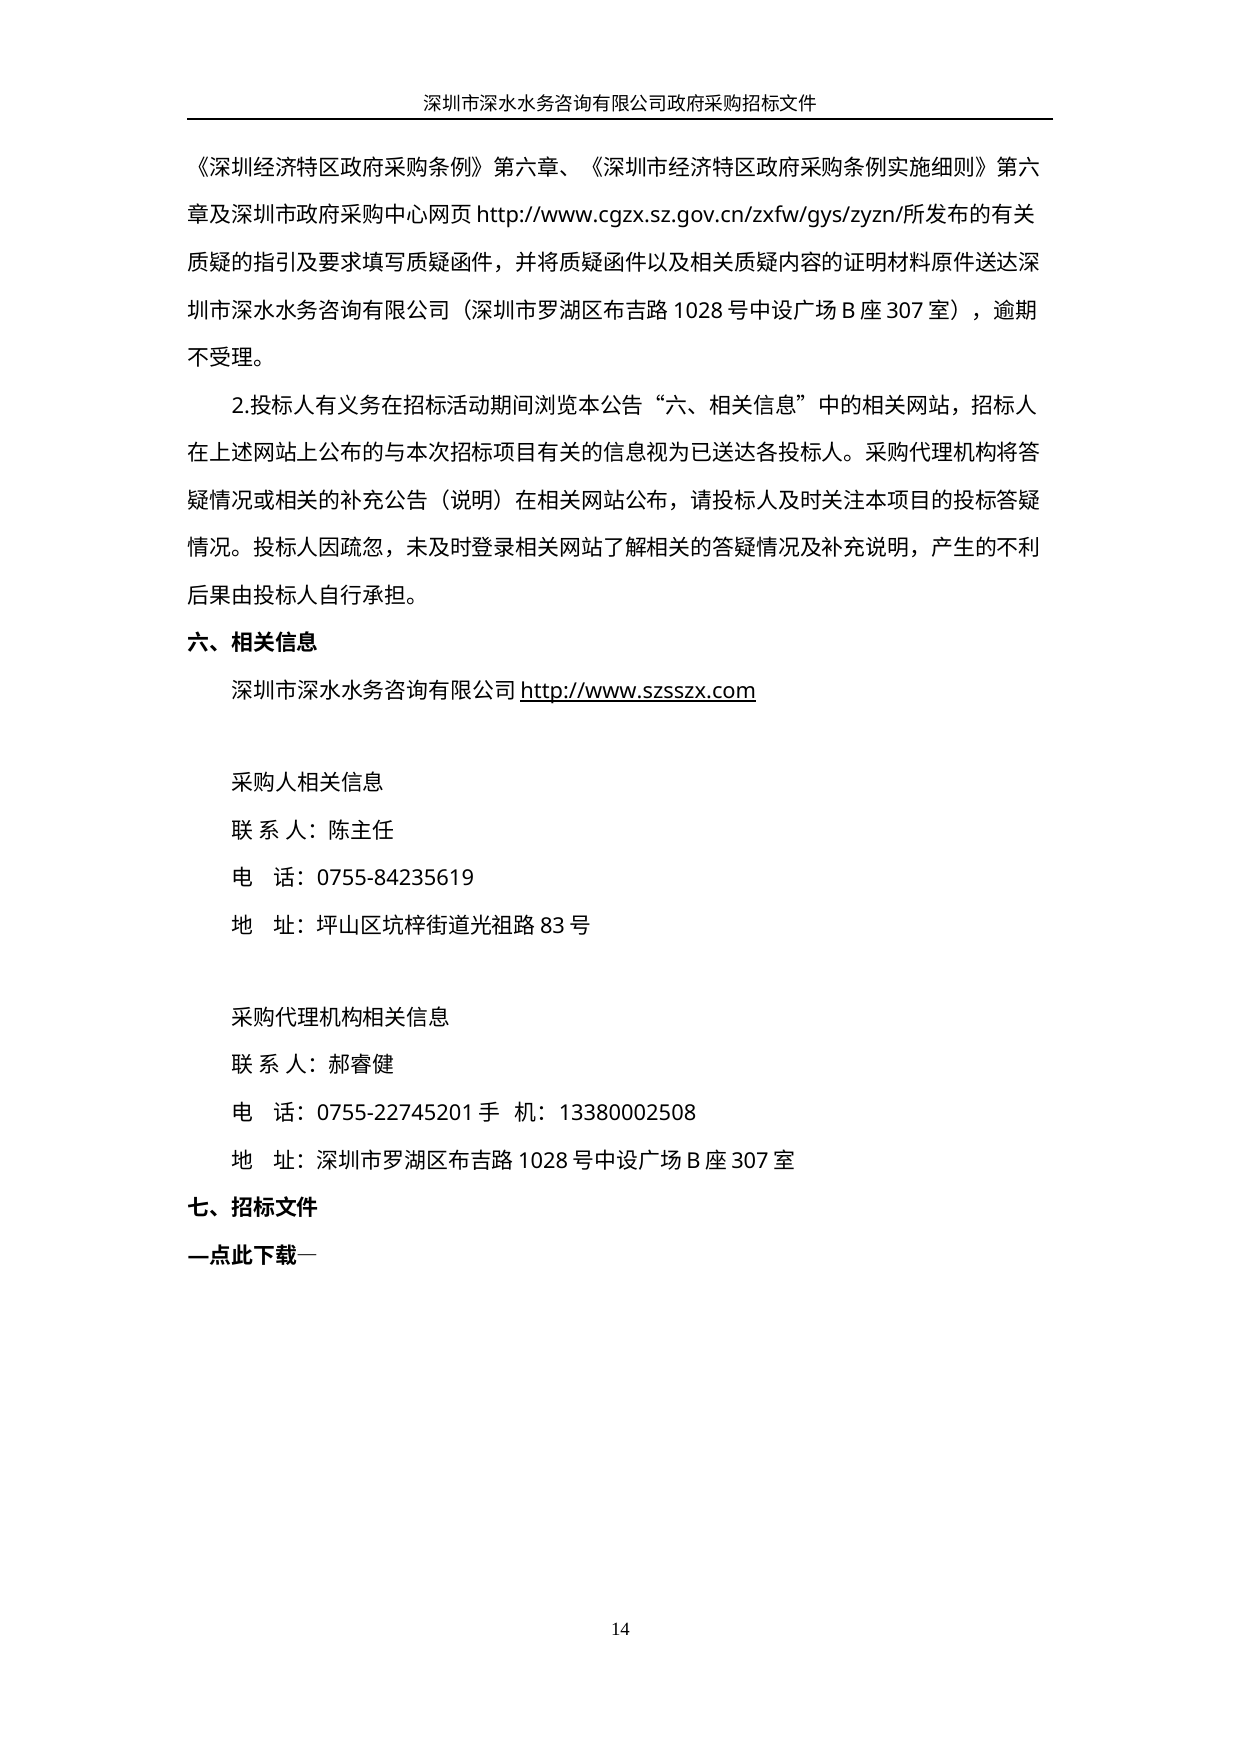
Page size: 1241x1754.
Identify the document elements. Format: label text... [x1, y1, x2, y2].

text 地 址：深圳市罗湖区布吉路1028号中设广场B座307室 [187, 1143, 1053, 1174]
text 电 话：0755-84235619 [187, 860, 1053, 892]
text 电 话：0755-22745201手 机：13380002508 [187, 1095, 1053, 1127]
text 联 系 人：郝睿健 [187, 1047, 1053, 1079]
text 地 址：坪山区坑梓街道光祖路83号 [187, 908, 1053, 939]
text 采购代理机构相关信息 [187, 1000, 1053, 1032]
text 七、招标文件 [187, 1190, 1053, 1222]
text 深圳市深水水务咨询有限公司http://www.szsszx.com [187, 673, 1053, 704]
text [187, 150, 1053, 372]
text 六、相关信息 [187, 625, 1053, 657]
text 采购人相关信息 [187, 765, 1053, 797]
text 联 系 人：陈主任 [187, 813, 1053, 844]
text —点此下载— [187, 1238, 1053, 1269]
text 2.投标人有义务在招标活动期间浏览本公告“六、相关信息”中的相关网站，招标人在上述网站上公布的与本次招标项目有关的信息视为已送达各投标人。采购代理机构将答疑情况或相关的补充公告（说明）在相关网站公布，请投标人及时关注本项目的投标答疑情况。投标人因疏忽，未及时登录相关网站了解相关的答疑情况及补充说明，产生的不利后果由投标人自行承担。 [187, 388, 1053, 609]
